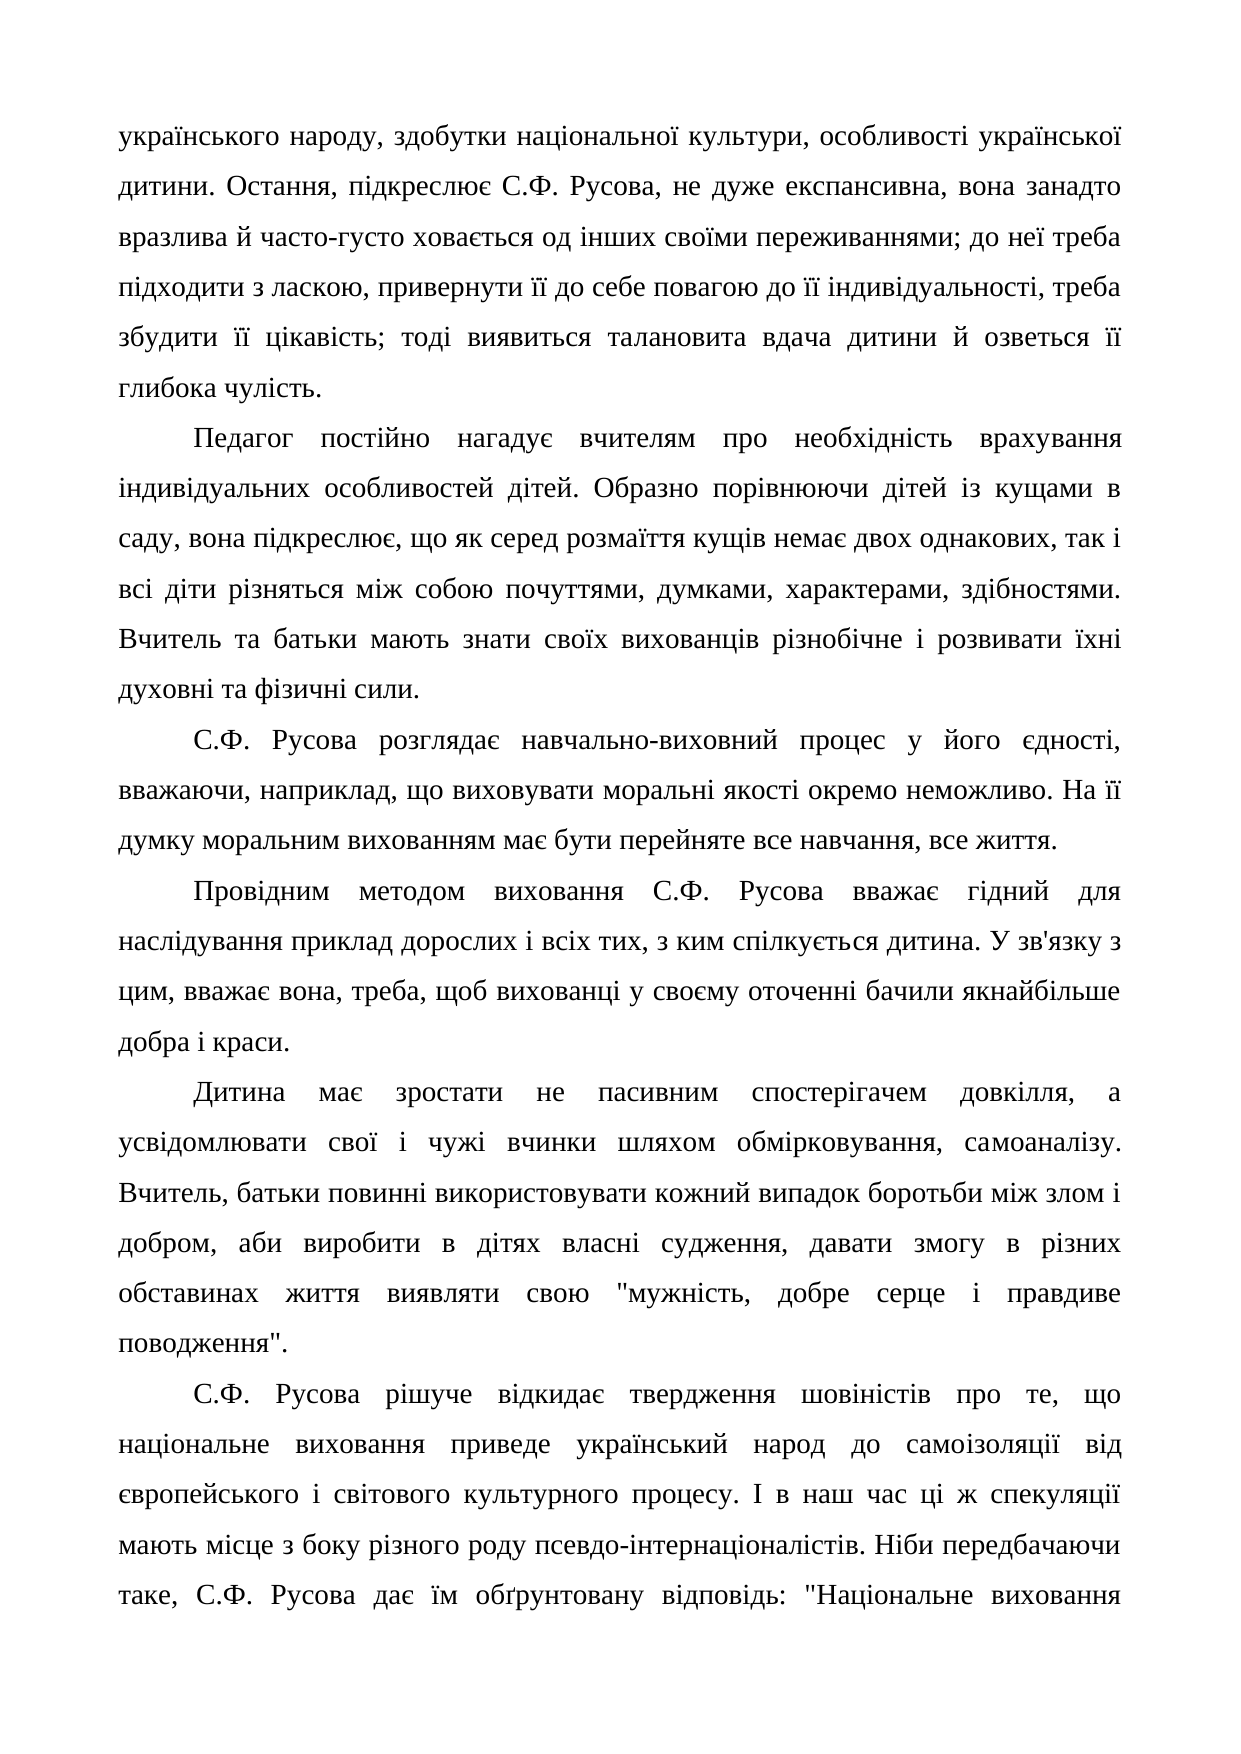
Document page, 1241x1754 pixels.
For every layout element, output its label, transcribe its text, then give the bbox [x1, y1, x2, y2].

text Дитина має зростати не пасивним спостерігачем довкілля, а усвідомлювати свої і чужі вчинки шляхом обмірковування, самоаналізу. Вчитель, батьки повинні використовувати кожний випадок боротьби між злом і добром, аби виробити в дітях власні судження, давати змогу в різних обставинах життя виявляти свою "мужність, добре серце і правдиве поводження". [118, 1074, 1122, 1359]
text С.Ф. Русова розглядає навчально-виховний процес у його єдності, вважаючи, наприклад, що виховувати моральні якості окремо неможливо. На її думку моральним вихованням має бути перейняте все навчання, все життя. [118, 722, 1122, 856]
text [118, 1376, 1122, 1611]
text Провідним методом виховання С.Ф. Русова вважає гідний для наслідування приклад дорослих і всіх тих, з ким спілкується дитина. У зв'язку з цим, вважає вона, треба, щоб вихованці у своєму оточенні бачили якнайбільше добра і краси. [118, 873, 1122, 1057]
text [118, 118, 1122, 403]
text Педагог постійно нагадує вчителям про необхідність врахування індивідуальних особливостей дітей. Образно порівнюючи дітей із кущами в саду, вона підкреслює, що як серед розмаїття кущів немає двох однакових, так і всі діти різняться між собою почуттями, думками, характерами, здібностями. Вчитель та батьки мають знати своїх вихованців різнобічне і розвивати їхні духовні та фізичні сили. [118, 420, 1122, 705]
